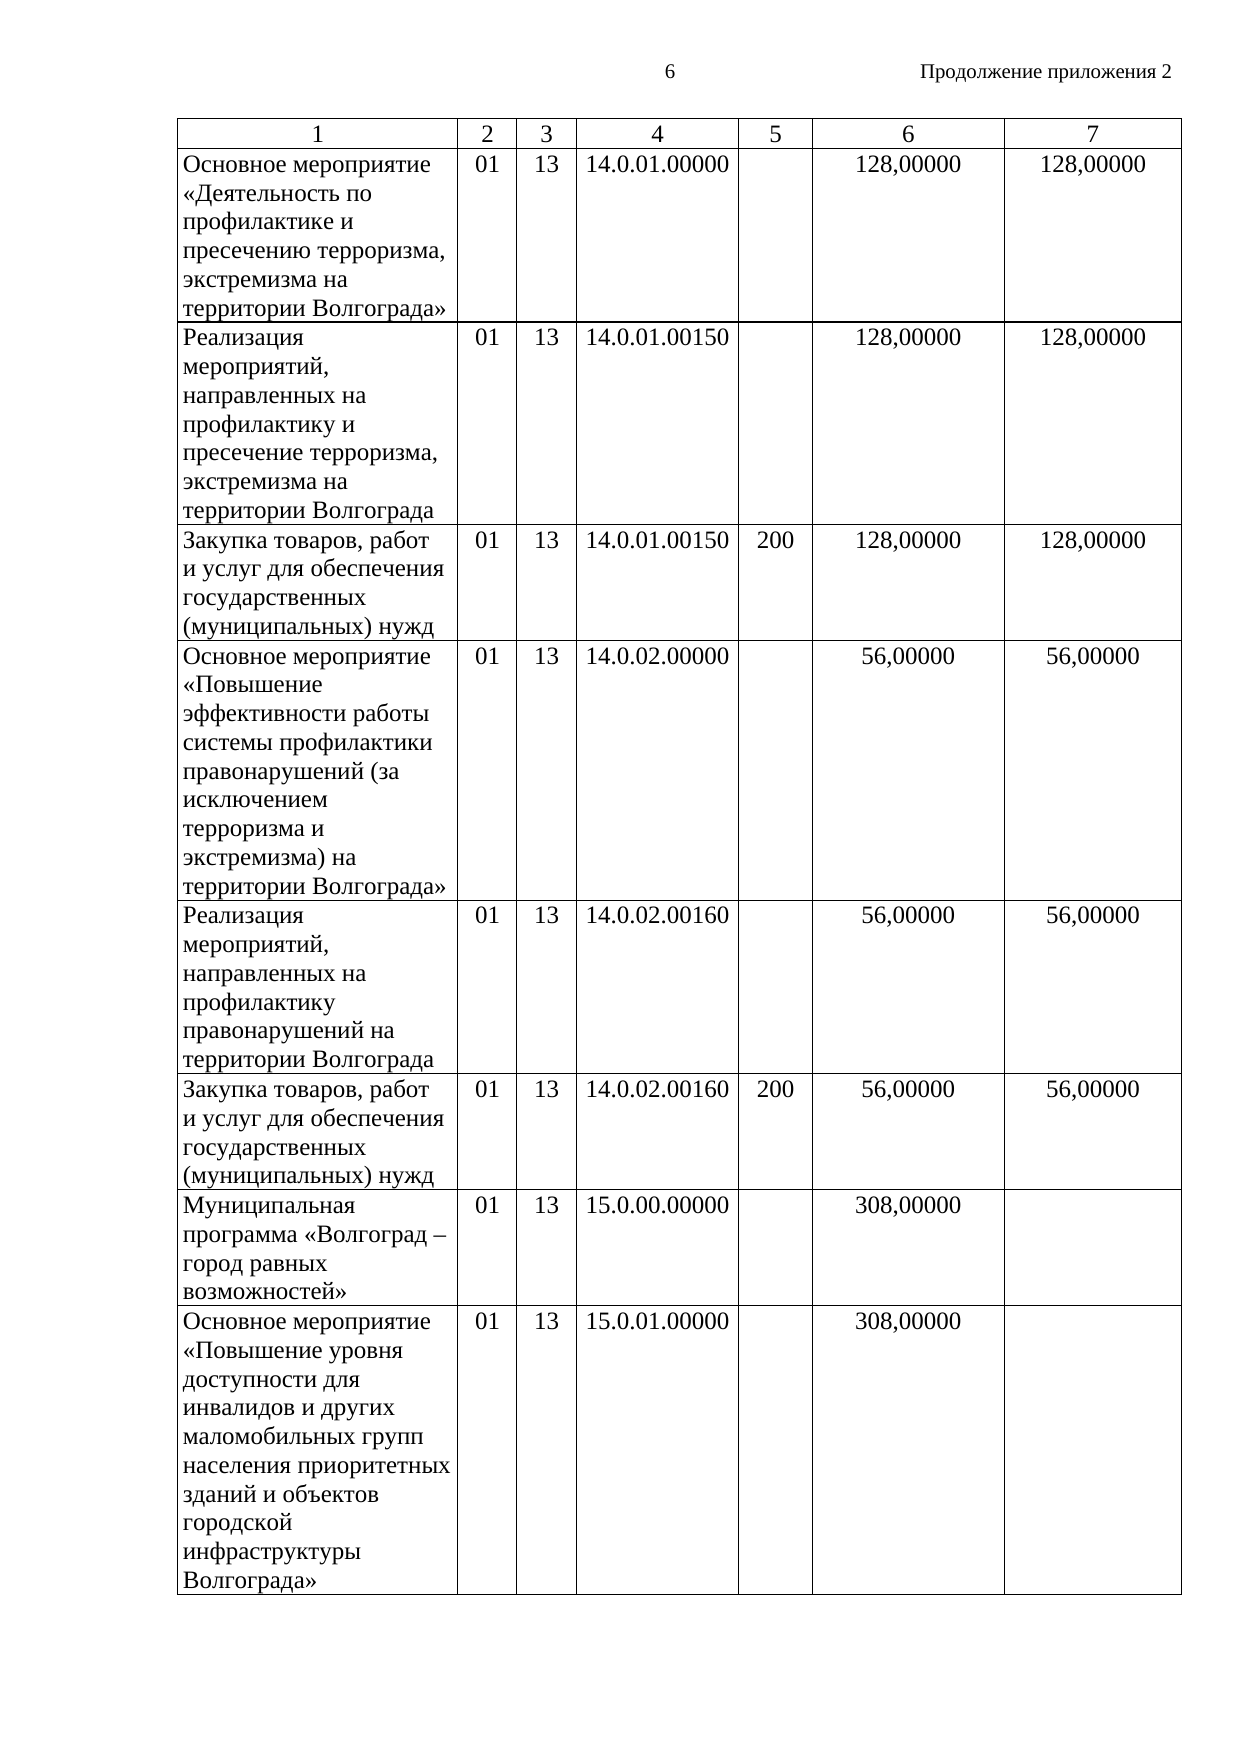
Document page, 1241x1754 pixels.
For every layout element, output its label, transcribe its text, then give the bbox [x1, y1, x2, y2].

table_cell 128,00000 [813, 149, 1004, 321]
table_cell Муниципальная программа «Волгоград – город равных возможностей» [178, 1190, 457, 1305]
table_header 2 [458, 119, 516, 148]
table_cell 200 [739, 1074, 812, 1189]
table_cell 01 [458, 149, 516, 321]
table_cell 128,00000 [1005, 525, 1181, 640]
table_cell 15.0.01.00000 [577, 1306, 738, 1594]
table_cell 14.0.02.00000 [577, 641, 738, 899]
table_header 7 [1005, 119, 1181, 148]
table_cell 56,00000 [1005, 901, 1181, 1073]
table_cell 13 [517, 641, 576, 899]
table_cell [1005, 1306, 1181, 1594]
table_cell 13 [517, 525, 576, 640]
table_cell 14.0.02.00160 [577, 1074, 738, 1189]
table_cell 128,00000 [1005, 149, 1181, 321]
table_cell Основное мероприятие «Деятельность по профилактике и пресечению терроризма, экстремизма на территории Волгограда» [178, 149, 457, 321]
table_cell [739, 1190, 812, 1305]
table_cell 56,00000 [813, 901, 1004, 1073]
table_cell 01 [458, 901, 516, 1073]
table_cell 308,00000 [813, 1306, 1004, 1594]
table_cell 13 [517, 149, 576, 321]
table_cell 200 [739, 525, 812, 640]
table_cell 14.0.01.00150 [577, 323, 738, 524]
table_cell 14.0.02.00160 [577, 901, 738, 1073]
table_cell 56,00000 [813, 1074, 1004, 1189]
table_header 5 [739, 119, 812, 148]
table_header 1 [178, 119, 457, 148]
table_cell Закупка товаров, работ и услуг для обеспечения государственных (муниципальных) нужд [178, 1074, 457, 1189]
table_cell 56,00000 [813, 641, 1004, 899]
table_cell Основное мероприятие «Повышение уровня доступности для инвалидов и других маломобильных групп населения приоритетных зданий и объектов городской инфраструктуры Волгограда» [178, 1306, 457, 1594]
table_cell 56,00000 [1005, 641, 1181, 899]
table_cell [1005, 1190, 1181, 1305]
table_cell 01 [458, 1306, 516, 1594]
table_cell Реализация мероприятий, направленных на профилактику правонарушений на территории Волгограда [178, 901, 457, 1073]
table_cell 308,00000 [813, 1190, 1004, 1305]
table_cell Закупка товаров, работ и услуг для обеспечения государственных (муниципальных) нужд [178, 525, 457, 640]
table_cell [739, 641, 812, 899]
table_header 3 [517, 119, 576, 148]
table_cell 01 [458, 1074, 516, 1189]
table_cell [739, 323, 812, 524]
table_cell 01 [458, 1190, 516, 1305]
table_cell 56,00000 [1005, 1074, 1181, 1189]
table_header 4 [577, 119, 738, 148]
table_cell 13 [517, 323, 576, 524]
table_cell 128,00000 [813, 525, 1004, 640]
table_cell [739, 901, 812, 1073]
table_cell 01 [458, 323, 516, 524]
table_cell 13 [517, 1306, 576, 1594]
table_cell 13 [517, 901, 576, 1073]
table_cell 128,00000 [1005, 323, 1181, 524]
table_cell 14.0.01.00000 [577, 149, 738, 321]
table_cell [739, 1306, 812, 1594]
table_cell Реализация мероприятий, направленных на профилактику и пресечение терроризма, экстремизма на территории Волгограда [178, 323, 457, 524]
table_cell 01 [458, 525, 516, 640]
table_cell 128,00000 [813, 323, 1004, 524]
table_cell 15.0.00.00000 [577, 1190, 738, 1305]
table_header 6 [813, 119, 1004, 148]
table_cell Основное мероприятие «Повышение эффективности работы системы профилактики правонарушений (за исключением терроризма и экстремизма) на территории Волгограда» [178, 641, 457, 899]
table_cell 14.0.01.00150 [577, 525, 738, 640]
table_cell 01 [458, 641, 516, 899]
table_cell 13 [517, 1074, 576, 1189]
table_cell 13 [517, 1190, 576, 1305]
table_cell [739, 149, 812, 321]
